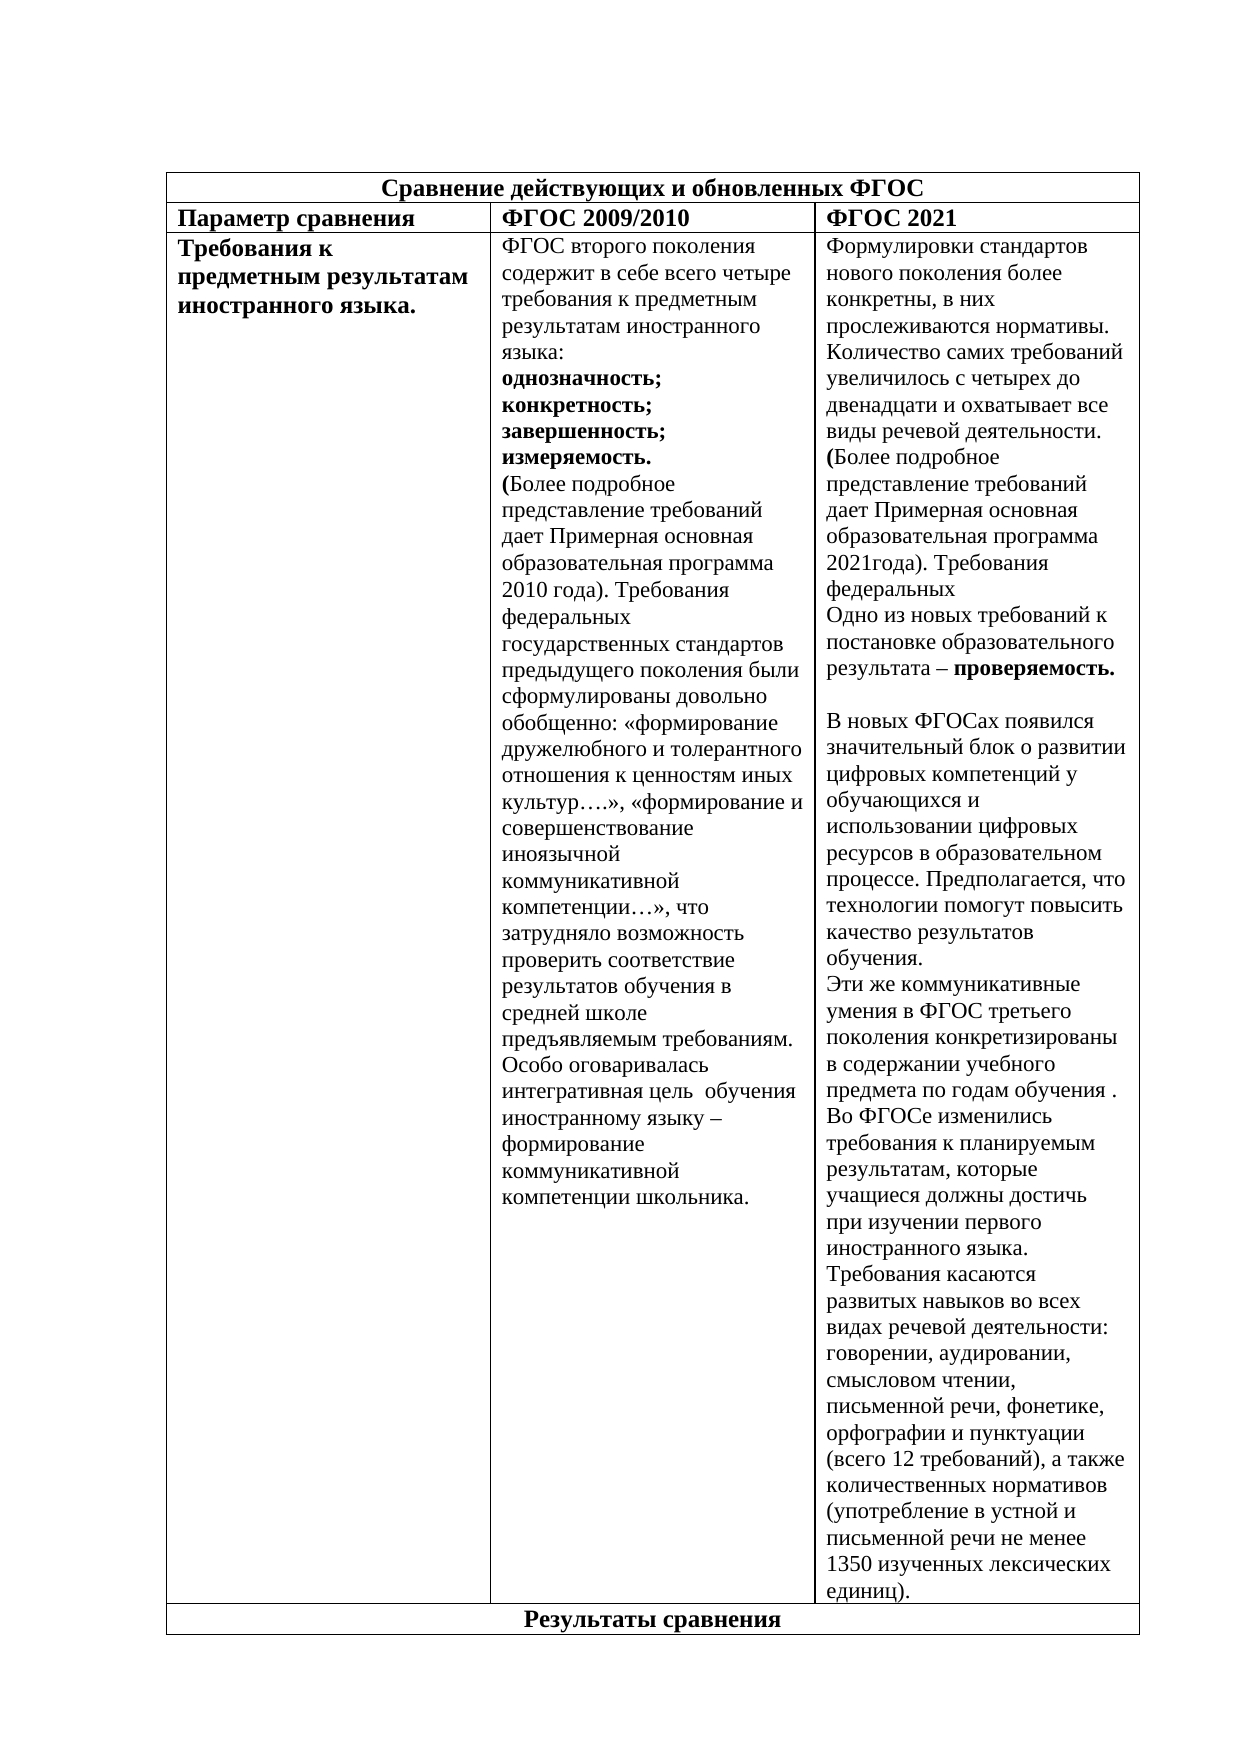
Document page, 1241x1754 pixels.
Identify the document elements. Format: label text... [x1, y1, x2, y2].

table_cell Результаты сравнения [167, 1604, 1139, 1634]
table_cell ФГОС 2021 [816, 203, 1139, 232]
table_cell Формулировки стандартов нового поколения более конкретны, в них прослеживаются нормативы. Количество самих требований увеличилось с четырех до двенадцати и охватывает все виды речевой деятельности. (Более подробное представление требований дает Примерная основная образовательная программа 2021года). Требования федеральных Одно из новых требований к постановке образовательного результата – проверяемость. В новых ФГОСах появился значительный блок о развитии цифровых компетенций у обучающихся и использовании цифровых ресурсов в образовательном процессе. Предполагается, что технологии помогут повысить качество результатов обучения. Эти же коммуникативные умения в ФГОС третьего поколения конкретизированы в содержании учебного предмета по годам обучения . Во ФГОСе изменились требования к планируемым результатам, которые учащиеся должны достичь при изучении первого иностранного языка. Требования касаются развитых навыков во всех видах речевой деятельности: говорении, аудировании, смысловом чтении, письменной речи, фонетике, орфографии и пунктуации (всего 12 требований), а также количественных нормативов (употребление в устной и письменной речи не менее 1350 изученных лексических единиц). [816, 233, 1139, 1603]
table_cell Параметр сравнения [167, 203, 490, 232]
table_header Сравнение действующих и обновленных ФГОС [167, 173, 1139, 202]
table_cell ФГОС 2009/2010 [491, 203, 814, 232]
table_cell Требования к предметным результатам иностранного языка. [167, 233, 490, 1603]
table_cell ФГОС второго поколения содержит в себе всего четыре требования к предметным результатам иностранного языка: однозначность; конкретность; завершенность; измеряемость. (Более подробное представление требований дает Примерная основная образовательная программа 2010 года). Требования федеральных государственных стандартов предыдущего поколения были сформулированы довольно обобщенно: «формирование дружелюбного и толерантного отношения к ценностям иных культур….», «формирование и совершенствование иноязычной коммуникативной компетенции…», что затрудняло возможность проверить соответствие результатов обучения в средней школе предъявляемым требованиям. Особо оговаривалась интегративная цель обучения иностранному языку – формирование коммуникативной компетенции школьника. [491, 233, 814, 1603]
